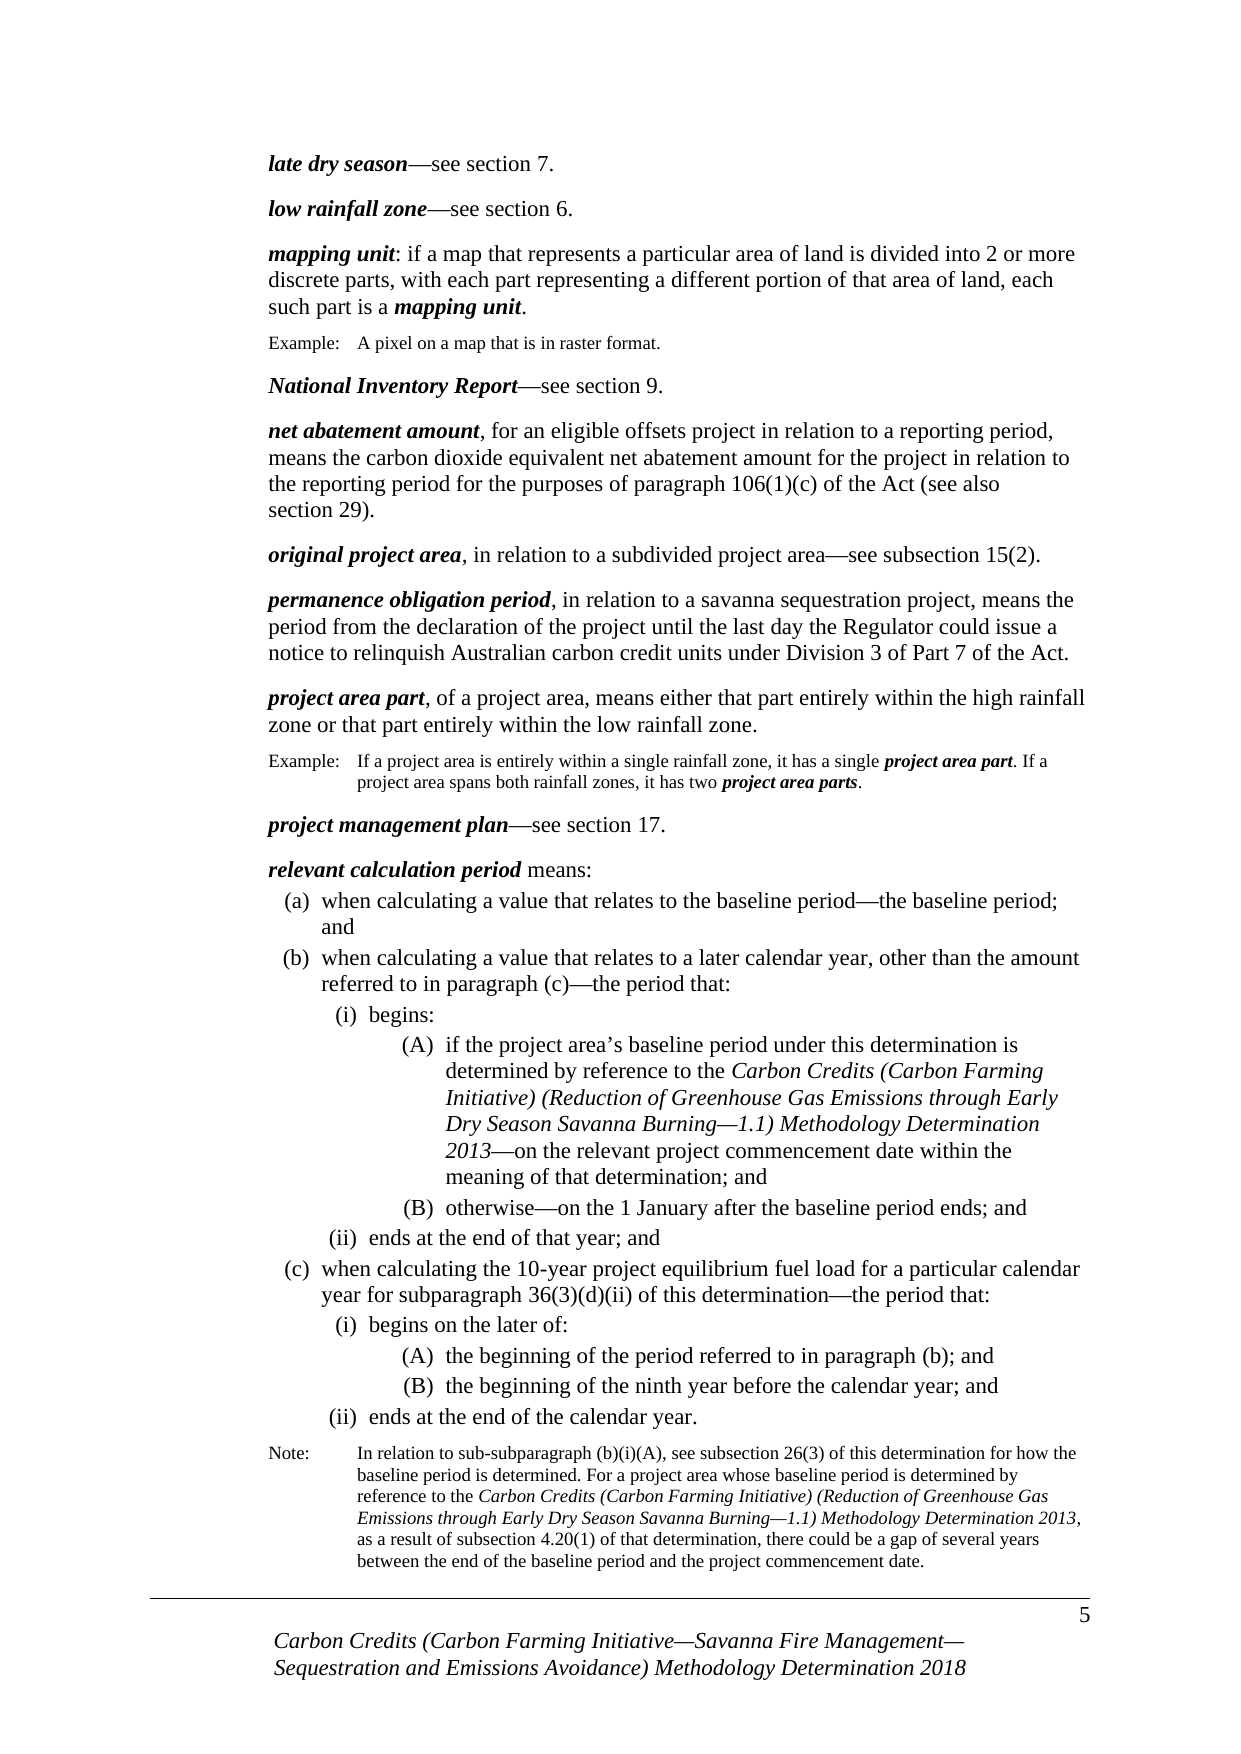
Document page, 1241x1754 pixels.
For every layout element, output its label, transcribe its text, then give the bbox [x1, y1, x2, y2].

text Example: If a project area is entirely within a single rainfall zone, it has a single project area part. If a project area spans both rainfall zones, it has two project area parts. [268, 749, 1090, 793]
text mapping unit: if a map that represents a particular area of land is divided into 2 or more discrete parts, with each part representing a different portion of that area of land, each such part is a mapping unit. [268, 240, 1090, 319]
text low rainfall zone—see section 6. [268, 195, 1090, 221]
text net abatement amount, for an eligible offsets project in relation to a reporting period, means the carbon dioxide equivalent net abatement amount for the project in relation to the reporting period for the purposes of paragraph 106(1)(c) of the Act (see also section 29). [268, 417, 1090, 523]
text (ii) ends at the end of that year; and [150, 1224, 1090, 1250]
text (a) when calculating a value that relates to the baseline period—the baseline period; and [150, 887, 1090, 940]
text Example: A pixel on a map that is in raster format. [268, 332, 1090, 353]
text (A) if the project area’s baseline period under this determination is determined by reference to the Carbon Credits (Carbon Farming Initiative) (Reduction of Greenhouse Gas Emissions through Early Dry Season Savanna Burning—1.1) Methodology Determination 2013—on the relevant project commencement date within the meaning of that determination; and [150, 1031, 1090, 1189]
text project management plan—see section 17. [268, 811, 1090, 838]
text permanence obligation period, in relation to a savanna sequestration project, means the period from the declaration of the project until the last day the Regulator could issue a notice to relinquish Australian carbon credit units under Division 3 of Part 7 of the Act. [268, 586, 1090, 666]
text (i) begins on the later of: [150, 1311, 1090, 1338]
text (c) when calculating the 10-year project equilibrium fuel load for a particular calendar year for subparagraph 36(3)(d)(ii) of this determination—the period that: [150, 1254, 1090, 1307]
text relevant calculation period means: [268, 856, 1090, 883]
text (A) the beginning of the period referred to in paragraph (b); and [150, 1342, 1090, 1368]
text National Inventory Report—see section 9. [268, 372, 1090, 398]
text (B) the beginning of the ninth year before the calendar year; and [150, 1372, 1090, 1399]
text project area part, of a project area, means either that part entirely within the high rainfall zone or that part entirely within the low rainfall zone. [268, 684, 1090, 737]
text (B) otherwise—on the 1 January after the baseline period ends; and [150, 1193, 1090, 1220]
text (b) when calculating a value that relates to a later calendar year, other than the amount referred to in paragraph (c)—the period that: [150, 944, 1090, 997]
text Note: In relation to sub-subparagraph (b)(i)(A), see subsection 26(3) of this determination for how the baseline period is determined. For a project area whose baseline period is determined by reference to the Carbon Credits (Carbon Farming Initiative) (Reduction of Greenhouse Gas Emissions through Early Dry Season Savanna Burning—1.1) Methodology Determination 2013, as a result of subsection 4.20(1) of that determination, there could be a gap of several years between the end of the baseline period and the project commencement date. [268, 1442, 1090, 1571]
text (ii) ends at the end of the calendar year. [150, 1403, 1090, 1429]
text late dry season—see section 7. [268, 150, 1090, 176]
text original project area, in relation to a subdivided project area—see subsection 15(2). [268, 541, 1090, 568]
text (i) begins: [150, 1001, 1090, 1027]
